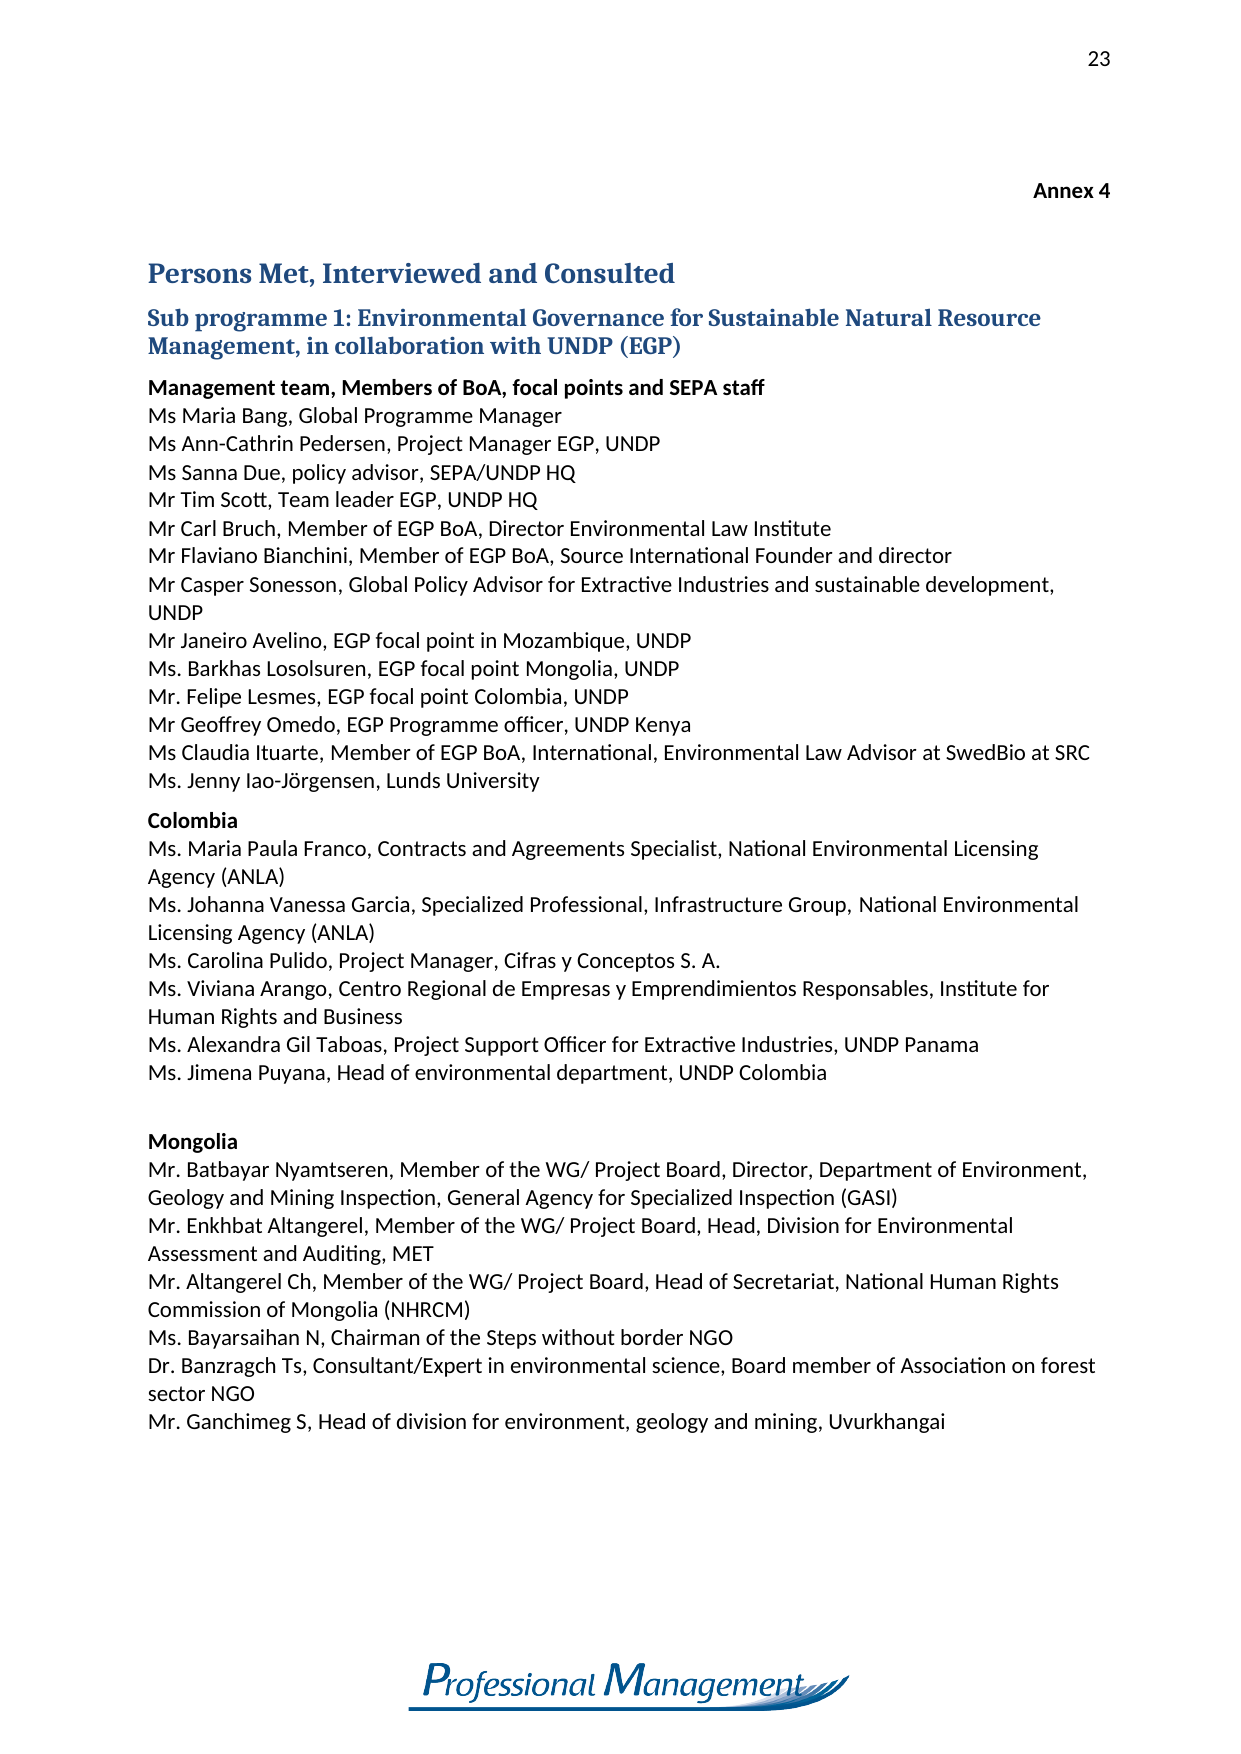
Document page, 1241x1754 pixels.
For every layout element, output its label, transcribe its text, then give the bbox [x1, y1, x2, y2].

text Mr Casper Sonesson, Global Policy Advisor for Extractive Industries and sustainable development, UNDP [148, 570, 1110, 626]
text Mr Carl Bruch, Member of EGP BoA, Director Environmental Law Institute [148, 514, 1110, 542]
picture [408, 1663, 850, 1711]
text Ms. Bayarsaihan N, Chairman of the Steps without border NGO [148, 1323, 1110, 1351]
text Mr Geoffrey Omedo, EGP Programme officer, UNDP Kenya [148, 710, 1110, 738]
text Mr. Felipe Lesmes, EGP focal point Colombia, UNDP [148, 682, 1110, 710]
text Mr. Altangerel Ch, Member of the WG/ Project Board, Head of Secretariat, National Human Rights Commission of Mongolia (NHRCM) [148, 1267, 1110, 1323]
text Ms. Jenny Iao-Jörgensen, Lunds University [148, 766, 1110, 794]
text Mr. Enkhbat Altangerel, Member of the WG/ Project Board, Head, Division for Environmental Assessment and Auditing, MET [148, 1211, 1110, 1267]
text Ms. Alexandra Gil Taboas, Project Support Officer for Extractive Industries, UNDP Panama [148, 1031, 1110, 1058]
text Dr. Banzragch Ts, Consultant/Expert in environmental science, Board member of Association on forest sector NGO [148, 1351, 1110, 1407]
text Management team, Members of BoA, focal points and SEPA staff [148, 373, 1110, 402]
text Mr. Batbayar Nyamtseren, Member of the WG/ Project Board, Director, Department of Environment, Geology and Mining Inspection, General Agency for Specialized Inspection (GASI) [148, 1155, 1110, 1211]
text Ms Sanna Due, policy advisor, SEPA/UNDP HQ [148, 458, 1110, 486]
text Mr Janeiro Avelino, EGP focal point in Mozambique, UNDP [148, 626, 1110, 654]
text Ms Ann-Cathrin Pedersen, Project Manager EGP, UNDP [148, 429, 1110, 458]
text Mongolia [148, 1127, 1110, 1155]
subtitle Sub programme 1: Environmental Governance for Sustainable Natural Resource Management, in collaboration with UNDP (EGP) [148, 303, 1110, 361]
text Ms. Johanna Vanessa Garcia, Specialized Professional, Infrastructure Group, National Environmental Licensing Agency (ANLA) [148, 890, 1110, 946]
subtitle Persons Met, Interviewed and Consulted [148, 257, 1110, 291]
text Ms. Barkhas Losolsuren, EGP focal point Mongolia, UNDP [148, 654, 1110, 682]
text Ms. Maria Paula Franco, Contracts and Agreements Specialist, National Environmental Licensing Agency (ANLA) [148, 834, 1110, 890]
text Ms. Carolina Pulido, Project Manager, Cifras y Conceptos S. A. [148, 946, 1110, 974]
text Ms Maria Bang, Global Programme Manager [148, 402, 1110, 429]
text Mr. Ganchimeg S, Head of division for environment, geology and mining, Uvurkhangai [148, 1407, 1110, 1435]
text Annex 4 [148, 176, 1110, 204]
text Colombia [148, 806, 1110, 834]
text Ms. Viviana Arango, Centro Regional de Empresas y Emprendimientos Responsables, Institute for Human Rights and Business [148, 974, 1110, 1031]
text Mr Tim Scott, Team leader EGP, UNDP HQ [148, 486, 1110, 514]
text Mr Flaviano Bianchini, Member of EGP BoA, Source International Founder and director [148, 542, 1110, 570]
text Ms Claudia Ituarte, Member of EGP BoA, International, Environmental Law Advisor at SwedBio at SRC [148, 738, 1110, 766]
text Ms. Jimena Puyana, Head of environmental department, UNDP Colombia [148, 1058, 1110, 1087]
